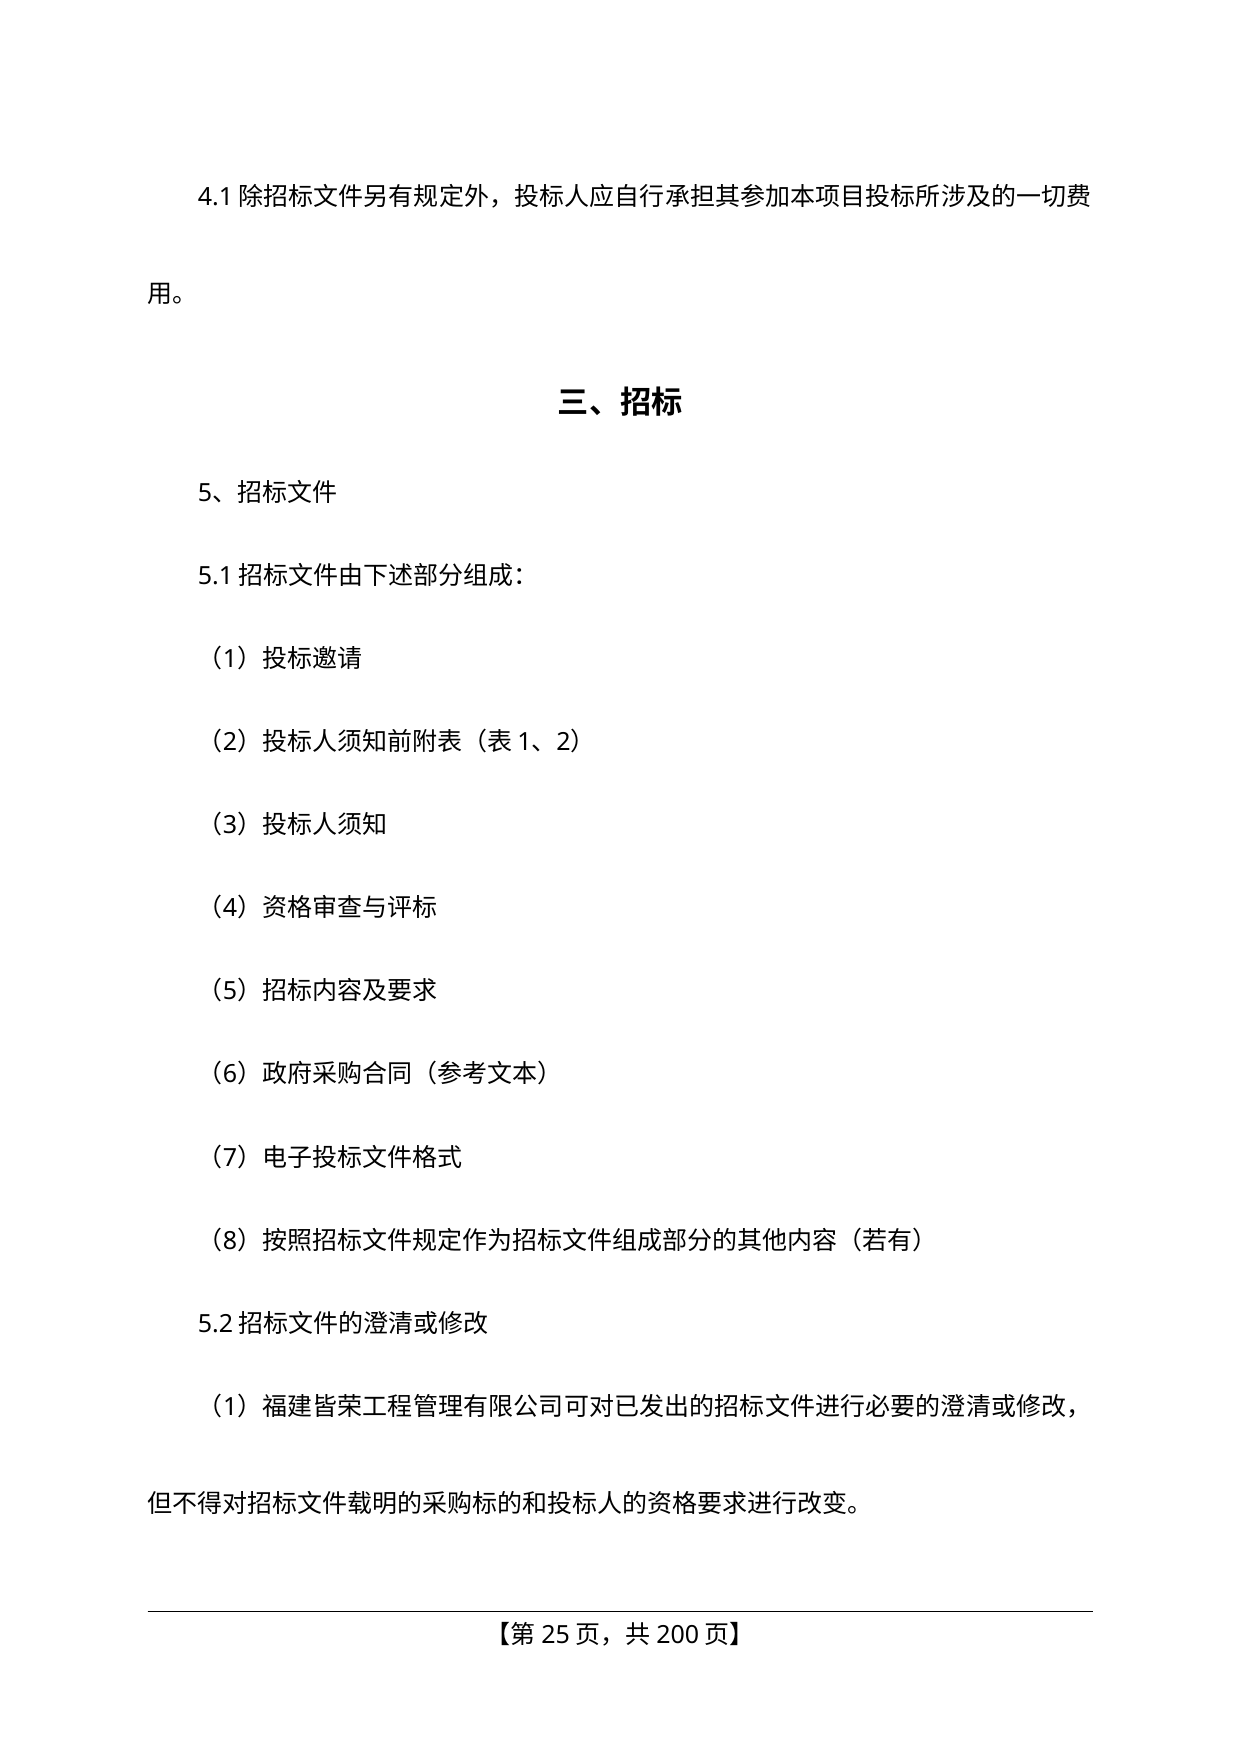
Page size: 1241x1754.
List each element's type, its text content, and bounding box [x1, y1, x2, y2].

text （1）投标邀请 [148, 624, 1092, 689]
text 5.1招标文件由下述部分组成： [148, 541, 1092, 606]
text 5.2招标文件的澄清或修改 [148, 1289, 1092, 1354]
text （5）招标内容及要求 [148, 956, 1092, 1021]
text （2）投标人须知前附表（表1、2） [148, 707, 1092, 772]
text （1）福建皆荣工程管理有限公司可对已发出的招标文件进行必要的澄清或修改，但不得对招标文件载明的采购标的和投标人的资格要求进行改变。 [148, 1372, 1092, 1534]
text （7）电子投标文件格式 [148, 1123, 1092, 1188]
text （8）按照招标文件规定作为招标文件组成部分的其他内容（若有） [148, 1206, 1092, 1271]
text （6）政府采购合同（参考文本） [148, 1039, 1092, 1104]
text 5、招标文件 [148, 458, 1092, 523]
text 4.1除招标文件另有规定外，投标人应自行承担其参加本项目投标所涉及的一切费用。 [148, 162, 1092, 324]
subtitle 三、招标 [148, 368, 1092, 433]
text （4）资格审查与评标 [148, 873, 1092, 938]
text （3）投标人须知 [148, 790, 1092, 855]
